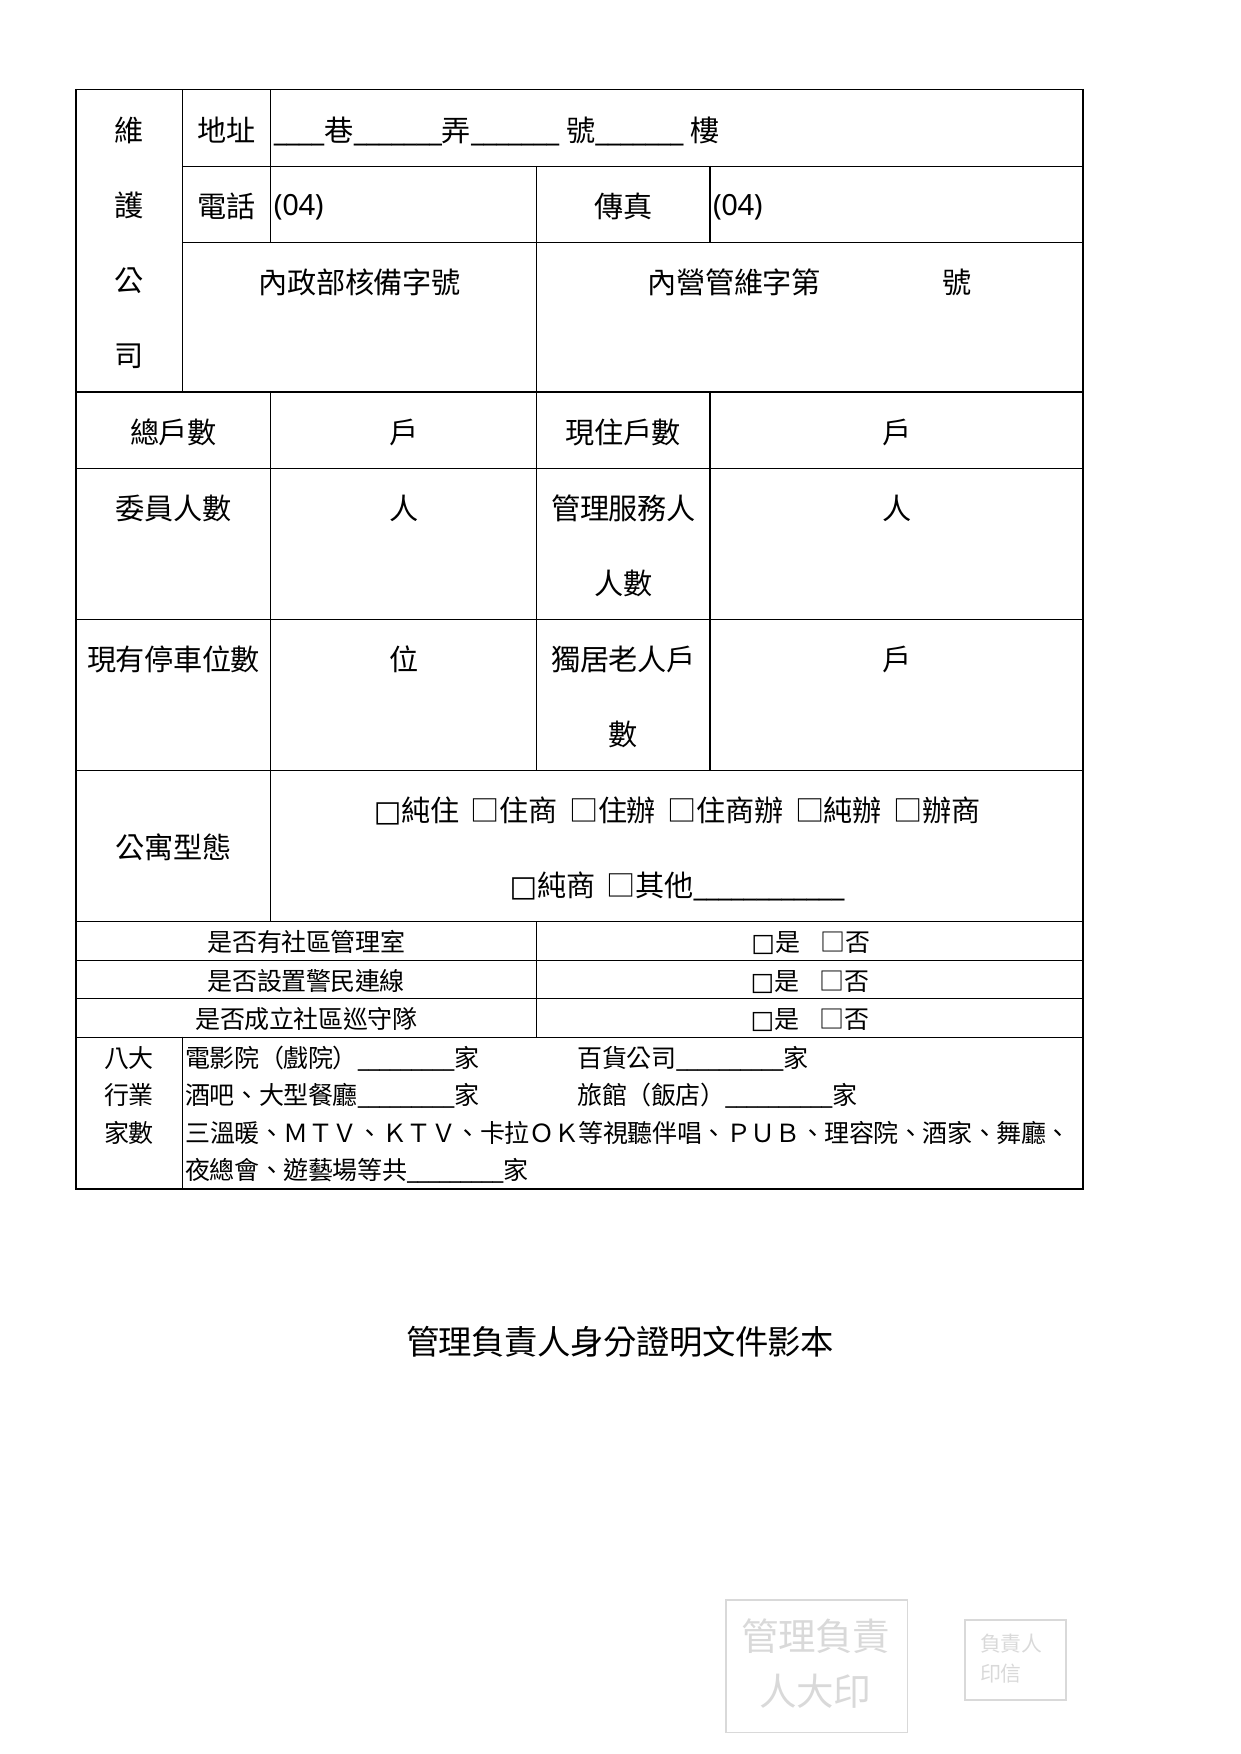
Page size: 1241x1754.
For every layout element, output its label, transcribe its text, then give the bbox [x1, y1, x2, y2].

table_cell 是否設置警民連線 [77, 961, 536, 998]
table_cell 戶 [271, 393, 536, 468]
table_cell 電影院（戲院）_________家 百貨公司__________家 酒吧、大型餐廳_________家 旅館（飯店）__________家 三溫暖、ＭＴＶ、ＫＴＶ、卡拉ＯＫ等視聽伴唱、ＰＵＢ、理容院、酒家、舞廳、夜總會、遊藝場等共_________家 [183, 1038, 1082, 1188]
table_cell 內營管維字第 號 [537, 243, 1082, 391]
table_cell 電話 [183, 167, 270, 242]
table_cell □是 □否 [537, 961, 1082, 998]
text 管理負責人身分證明文件影本 [75, 1302, 1165, 1377]
table_cell □是 □否 [537, 999, 1082, 1037]
table_cell 傳真 [537, 167, 709, 242]
table_cell (04) [711, 167, 1082, 242]
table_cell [271, 90, 1082, 166]
table_cell 現住戶數 [537, 393, 709, 468]
table_cell 是否成立社區巡守隊 [77, 999, 536, 1037]
table_cell 位 [271, 620, 536, 770]
table_cell 戶 [711, 393, 1082, 468]
table_cell 八大 行業 家數 [77, 1038, 182, 1188]
table_cell 公寓型態 [77, 771, 270, 921]
table_cell 管理服務人人數 [537, 469, 709, 619]
table_cell □是 □否 [537, 922, 1082, 959]
table_cell □純住 □住商 □住辦 □住商辦 □純辦 □辦商 □純商 □其他____________ [271, 771, 1082, 921]
table_cell 現有停車位數 [77, 620, 270, 770]
table_cell 獨居老人戶數 [537, 620, 709, 770]
table_cell 公司 地址 [183, 90, 270, 166]
table_cell 總戶數 [77, 393, 270, 468]
table_cell 人 [711, 469, 1082, 619]
table_cell (04) [271, 167, 536, 242]
table_cell 人 [271, 469, 536, 619]
table_cell 是否有社區管理室 [77, 922, 536, 959]
table_cell 戶 [711, 620, 1082, 770]
table_cell 委員人數 [77, 469, 270, 619]
table_cell 內政部核備字號 [183, 243, 536, 391]
